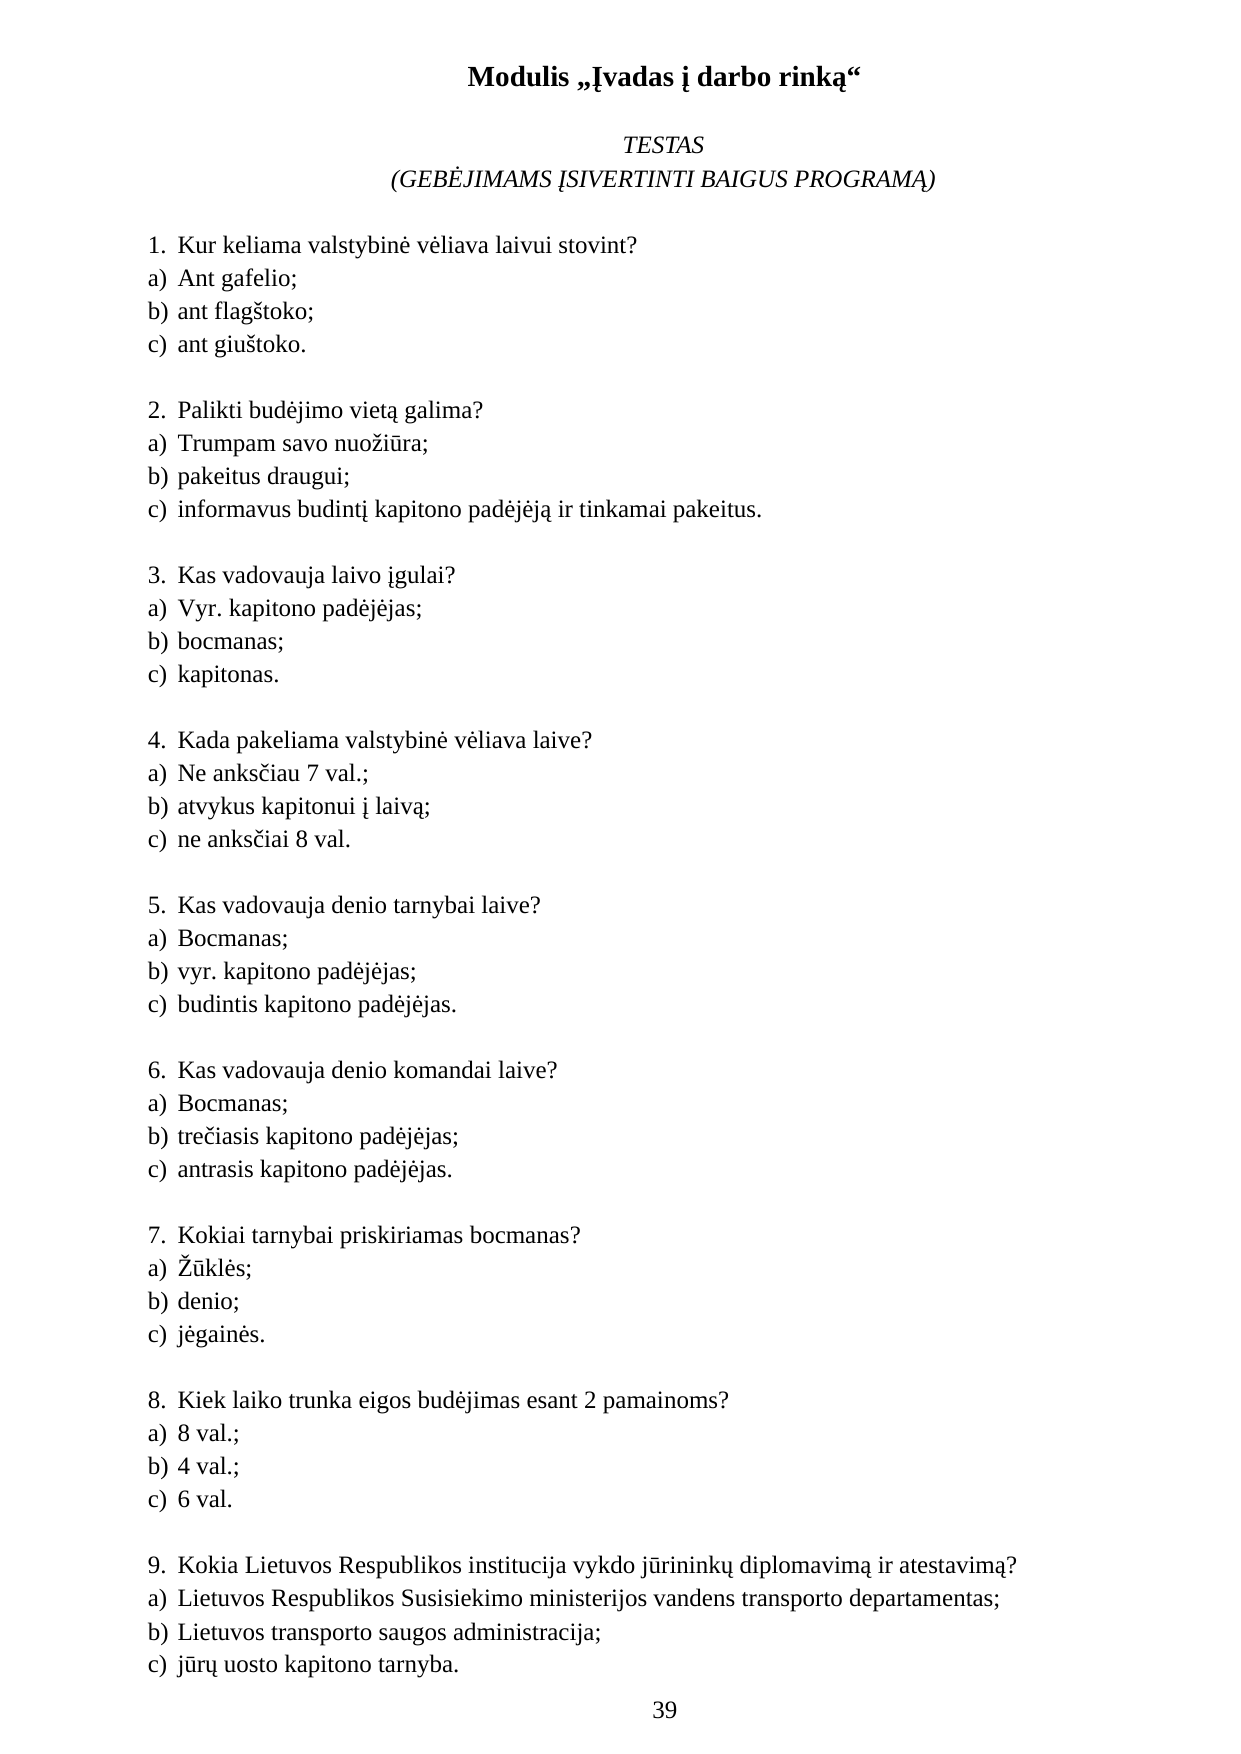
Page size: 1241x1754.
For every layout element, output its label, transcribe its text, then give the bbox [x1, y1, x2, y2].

text (GEBĖJIMAMS ĮSIVERTINTI BAIGUS PROGRAMĄ) [148, 164, 1181, 192]
list Bocmanas; [148, 923, 1181, 952]
list trečiasis kapitono padėjėjas; [148, 1121, 1181, 1150]
list Ne anksčiau 7 val.; [148, 758, 1181, 787]
list denio; [148, 1286, 1181, 1315]
list Palikti budėjimo vietą galima? [148, 395, 1181, 423]
list Lietuvos transporto saugos administracija; [148, 1617, 1181, 1645]
list 4 val.; [148, 1451, 1181, 1480]
list Bocmanas; [148, 1088, 1181, 1117]
list Kas vadovauja denio komandai laive? [148, 1055, 1181, 1084]
list Lietuvos Respublikos Susisiekimo ministerijos vandens transporto departamentas; [148, 1583, 1181, 1612]
list 8 val.; [148, 1418, 1181, 1447]
list Kas vadovauja denio tarnybai laive? [148, 890, 1181, 919]
subtitle Modulis „Įvadas į darbo rinką“ [148, 59, 1181, 93]
list bocmanas; [148, 626, 1181, 655]
list jūrų uosto kapitono tarnyba. [148, 1649, 1181, 1678]
list Kokia Lietuvos Respublikos institucija vykdo jūrininkų diplomavimą ir atestavimą? [148, 1551, 1181, 1579]
list pakeitus draugui; [148, 461, 1181, 489]
text TESTAS [148, 131, 1181, 159]
list antrasis kapitono padėjėjas. [148, 1154, 1181, 1183]
list 6 val. [148, 1484, 1181, 1513]
list kapitonas. [148, 659, 1181, 688]
list ant flagštoko; [148, 296, 1181, 324]
list informavus budintį kapitono padėjėją ir tinkamai pakeitus. [148, 494, 1181, 523]
list atvykus kapitonui į laivą; [148, 791, 1181, 820]
list Kokiai tarnybai priskiriamas bocmanas? [148, 1220, 1181, 1249]
list budintis kapitono padėjėjas. [148, 989, 1181, 1018]
list Ant gafelio; [148, 263, 1181, 291]
list Kur keliama valstybinė vėliava laivui stovint? [148, 230, 1181, 258]
list jėgainės. [148, 1319, 1181, 1348]
list vyr. kapitono padėjėjas; [148, 956, 1181, 985]
list Kada pakeliama valstybinė vėliava laive? [148, 725, 1181, 754]
list Kas vadovauja laivo įgulai? [148, 560, 1181, 589]
list Trumpam savo nuožiūra; [148, 428, 1181, 457]
list Vyr. kapitono padėjėjas; [148, 593, 1181, 622]
list ne anksčiai 8 val. [148, 824, 1181, 853]
list Žūklės; [148, 1253, 1181, 1282]
list Kiek laiko trunka eigos budėjimas esant 2 pamainoms? [148, 1385, 1181, 1414]
list ant giuštoko. [148, 329, 1181, 357]
